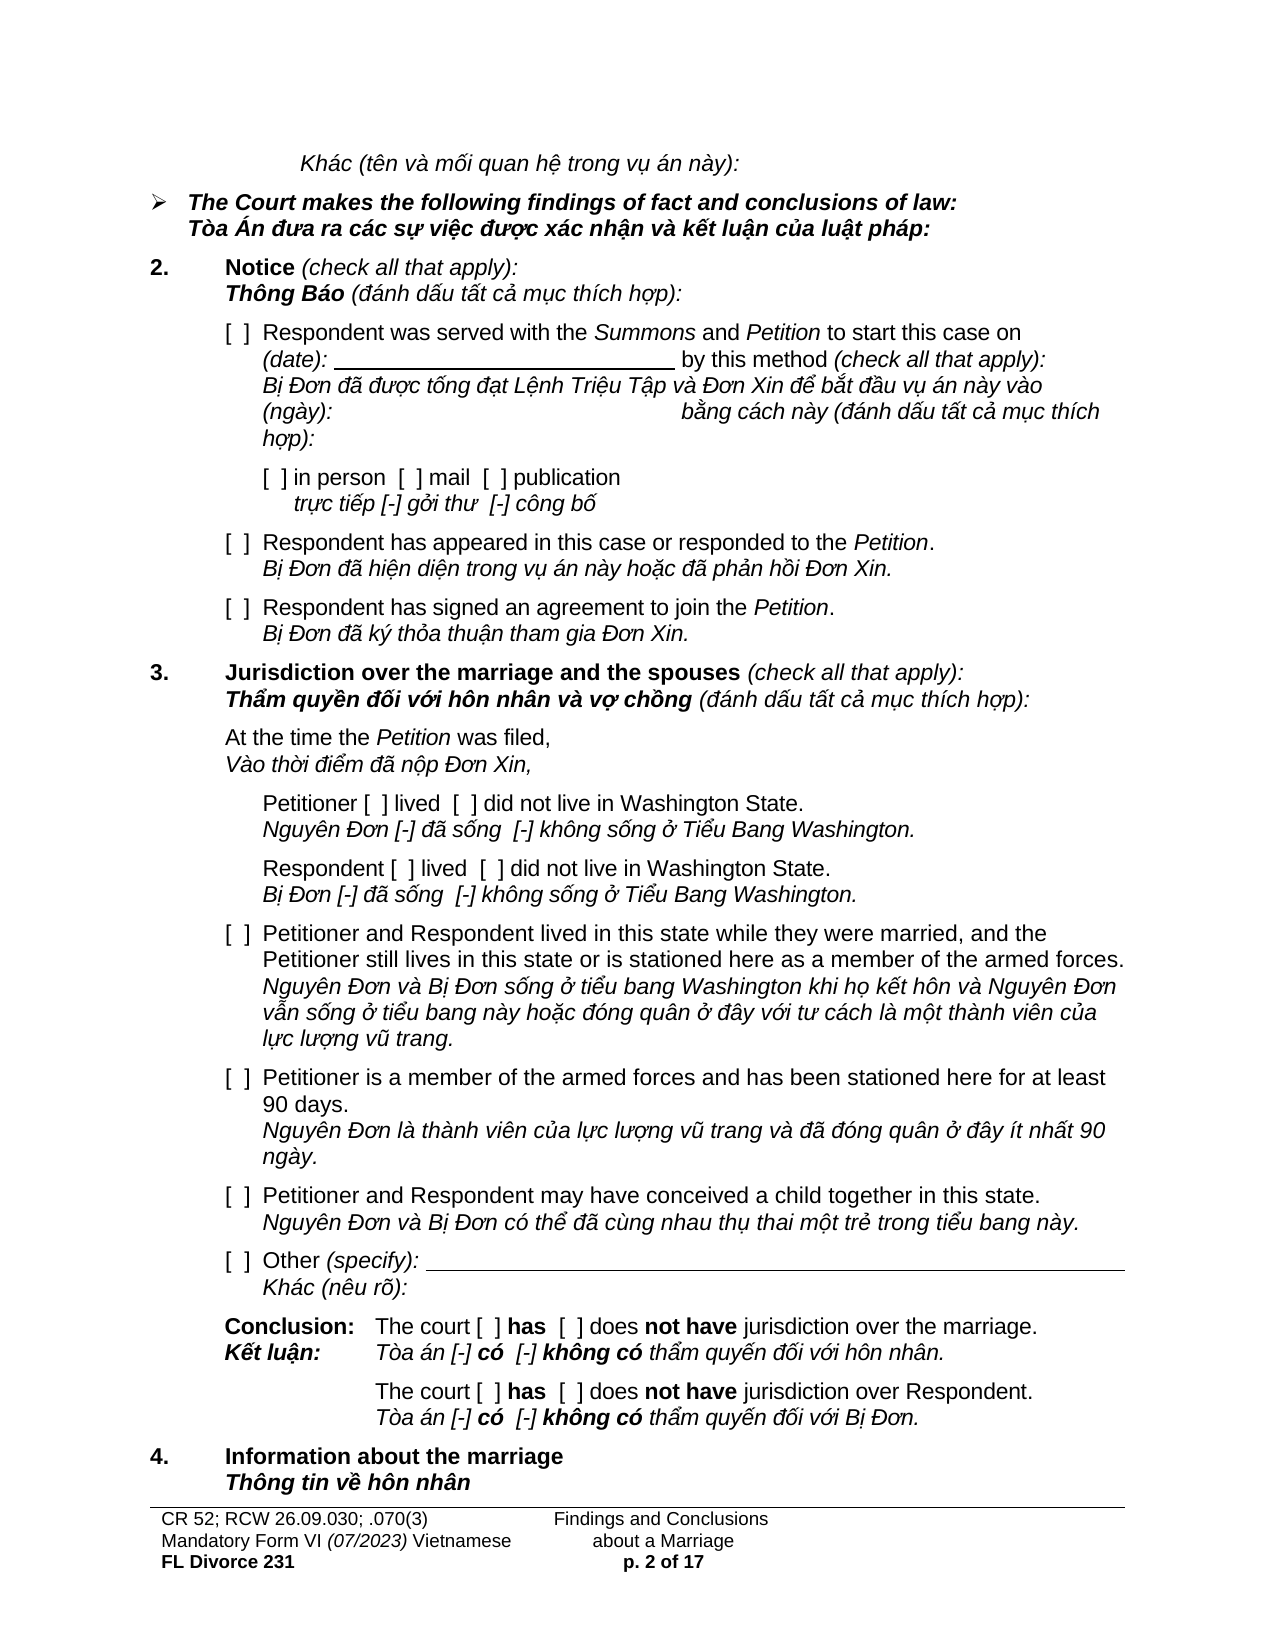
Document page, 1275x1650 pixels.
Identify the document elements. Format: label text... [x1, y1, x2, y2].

text [ ] Other (specify): [225, 1247, 1125, 1274]
text [ ] Petitioner and Respondent may have conceived a child together in this state. [225, 1182, 1125, 1208]
text Khác (nêu rõ): [225, 1274, 1125, 1300]
text Nguyên Đơn [-] đã sống [-] không sống ở Tiểu Bang Washington. [262, 816, 1125, 842]
text [ ] Respondent has signed an agreement to join the Petition. [225, 594, 1125, 620]
list Thông tin về hôn nhân [225, 1469, 1125, 1496]
list 3. Jurisdiction over the marriage and the spouses (check all that apply): [150, 659, 1125, 686]
text [ ] Respondent has appeared in this case or responded to the Petition. [225, 529, 1125, 555]
text [ ] in person [ ] mail [ ] publication [262, 463, 1125, 490]
list Thông Báo (đánh dấu tất cả mục thích hợp): [225, 280, 1125, 307]
text [ ] Petitioner is a member of the armed forces and has been stationed here for at least 90 days. [225, 1064, 1125, 1117]
text [ ] Petitioner and Respondent lived in this state while they were married, and the Petitioner still lives in this state or is stationed here as a member of the armed forces. [225, 920, 1125, 973]
text Kết luận: Tòa án [-] có [-] không có thẩm quyến đối với hôn nhân. [224, 1339, 1125, 1365]
text The Court makes the following findings of fact and conclusions of law: [150, 189, 1125, 215]
text Nguyên Đơn là thành viên của lực lượng vũ trang và đã đóng quân ở đây ít nhất 90 ngày. [262, 1117, 1125, 1170]
text Bị Đơn [-] đã sống [-] không sống ở Tiểu Bang Washington. [262, 881, 1125, 907]
text Petitioner [ ] lived [ ] did not live in Washington State. [262, 789, 1125, 816]
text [262, 150, 1125, 176]
text The court [ ] has [ ] does not have jurisdiction over Respondent. [262, 1378, 1125, 1404]
text Nguyên Đơn và Bị Đơn sống ở tiểu bang Washington khi họ kết hôn và Nguyên Đơn vẫn sống ở tiểu bang này hoặc đóng quân ở đây với tư cách là một thành viên của lực lượng vũ trang. [262, 973, 1125, 1052]
text Bị Đơn đã ký thỏa thuận tham gia Đơn Xin. [225, 620, 1125, 647]
text [ ] Respondent was served with the Summons and Petition to start this case on (date): by this method (check all that apply): [225, 319, 1125, 372]
text Conclusion: The court [ ] has [ ] does not have jurisdiction over the marriage. [224, 1313, 1125, 1339]
list Thẩm quyền đối với hôn nhân và vợ chồng (đánh dấu tất cả mục thích hợp): [225, 686, 1125, 712]
text Tòa án [-] có [-] không có thẩm quyến đối với Bị Đơn. [262, 1404, 1125, 1431]
text At the time the Petition was filed, [225, 724, 1125, 751]
text Bị Đơn đã hiện diện trong vụ án này hoặc đã phản hồi Đơn Xin. [225, 555, 1125, 581]
list 4. Information about the marriage [150, 1443, 1125, 1469]
text Respondent [ ] lived [ ] did not live in Washington State. [262, 855, 1125, 881]
list 2. Notice (check all that apply): [150, 254, 1125, 280]
list Tòa Án đưa ra các sự việc được xác nhận và kết luận của luật pháp: [187, 215, 1125, 242]
text Nguyên Đơn và Bị Đơn có thể đã cùng nhau thụ thai một trẻ trong tiểu bang này. [262, 1208, 1125, 1235]
text trực tiếp [-] gởi thư [-] công bố [262, 490, 1125, 516]
text Bị Đơn đã được tống đạt Lệnh Triệu Tập và Đơn Xin để bắt đầu vụ án này vào (ngày): bằng cách này (đánh dấu tất cả mục thích hợp): [225, 372, 1125, 451]
text Vào thời điểm đã nộp Đơn Xin, [225, 751, 1125, 777]
